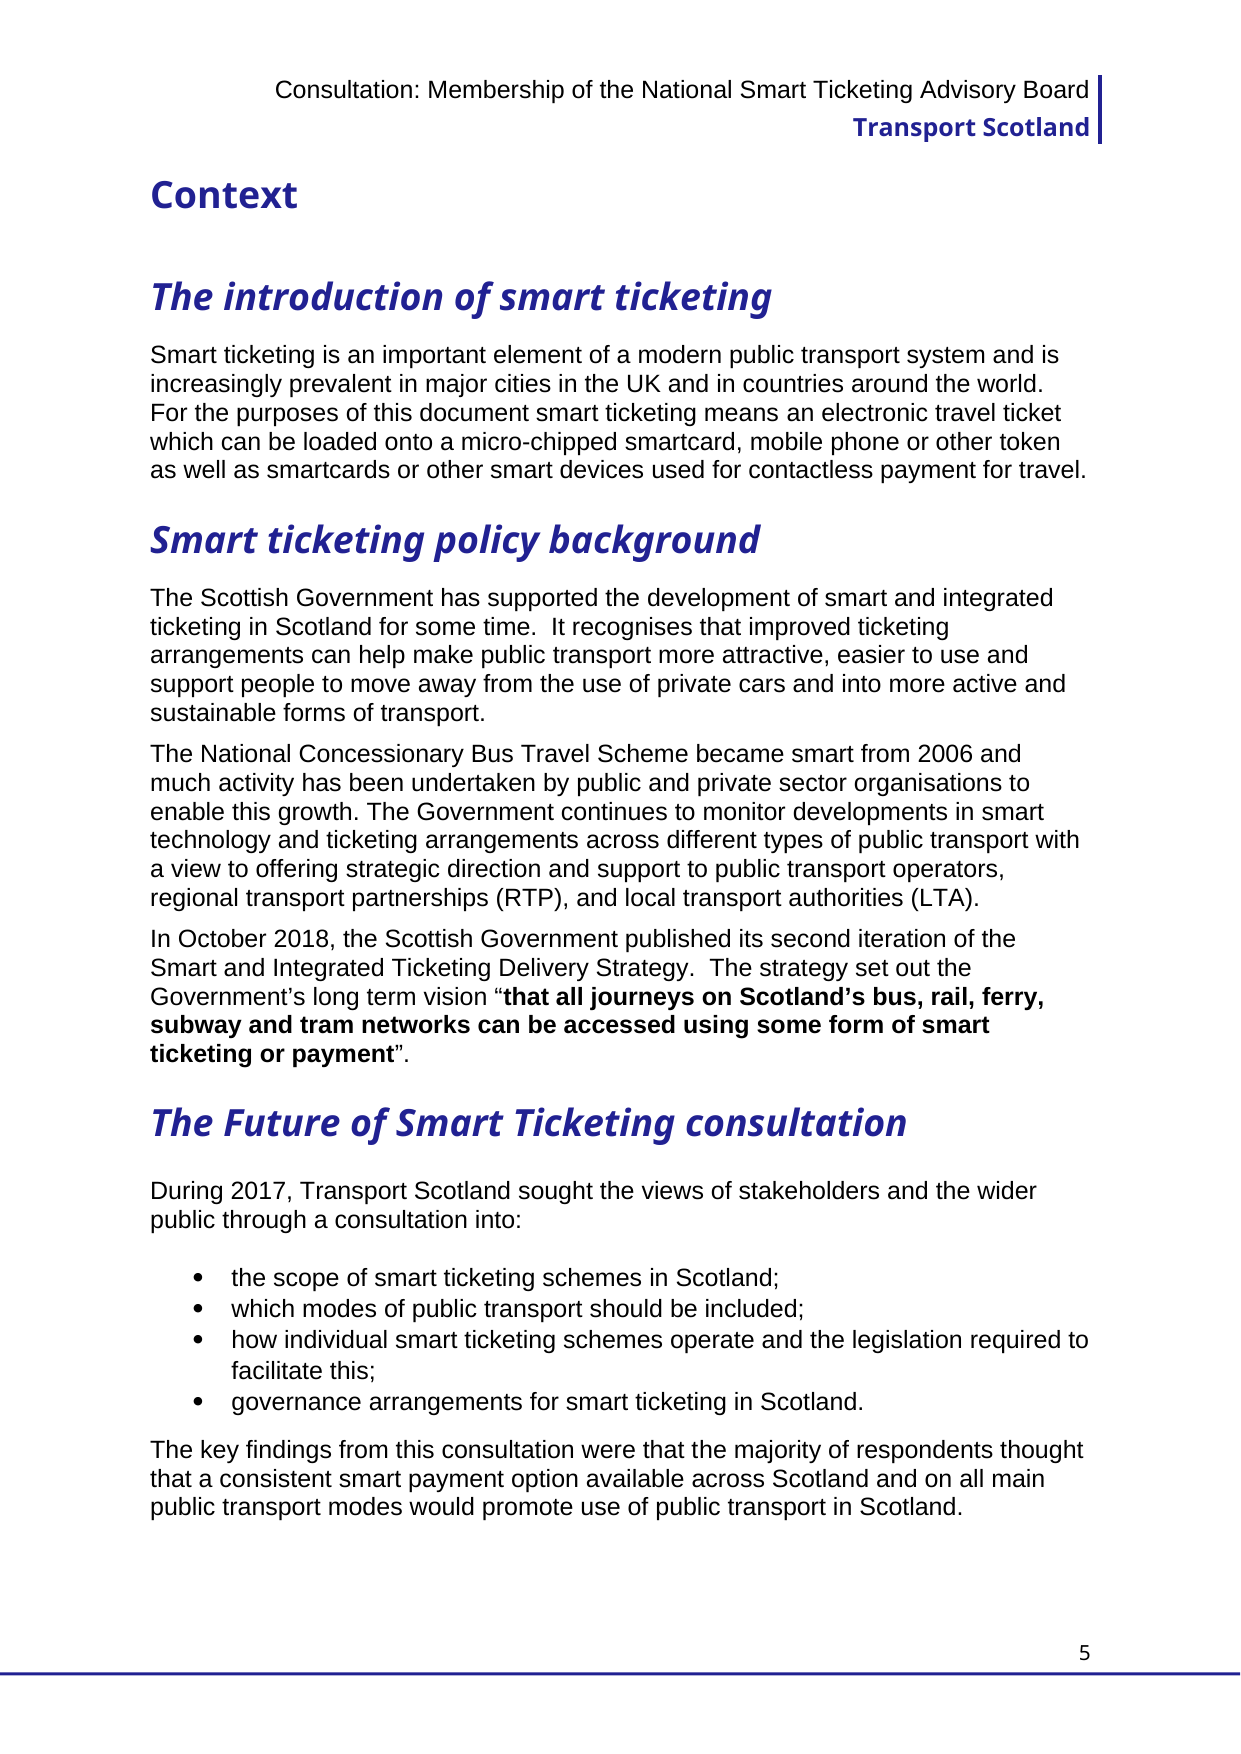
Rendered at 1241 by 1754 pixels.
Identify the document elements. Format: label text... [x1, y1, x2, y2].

list how individual smart ticketing schemes operate and the legislation required to facilitate this; [194, 1325, 1090, 1385]
text The Future of Smart Ticketing consultation [150, 1097, 1090, 1148]
list which modes of public transport should be included; [194, 1294, 1090, 1323]
text In October 2018, the Scottish Government published its second iteration of the Smart and Integrated Ticketing Delivery Strategy. The strategy set out the Government’s long term vision “that all journeys on Scotland’s bus, rail, ferry, subway and tram networks can be accessed using some form of smart ticketing or payment”. [150, 924, 1090, 1068]
text Smart ticketing is an important element of a modern public transport system and is increasingly prevalent in major cities in the UK and in countries around the world. For the purposes of this document smart ticketing means an electronic travel ticket which can be loaded onto a micro-chipped smartcard, mobile phone or other token as well as smartcards or other smart devices used for contactless payment for travel. [150, 341, 1090, 484]
text The introduction of smart ticketing [150, 271, 1090, 322]
text Smart ticketing policy background [150, 513, 1090, 564]
list the scope of smart ticketing schemes in Scotland; [194, 1263, 1090, 1291]
text The key findings from this consultation were that the majority of respondents thought that a consistent smart payment option available across Scotland and on all main public transport modes would promote use of public transport in Scotland. [150, 1435, 1090, 1521]
text The Scottish Government has supported the development of smart and integrated ticketing in Scotland for some time. It recognises that improved ticketing arrangements can help make public transport more attractive, easier to use and support people to move away from the use of private cars and into more active and sustainable forms of transport. [150, 583, 1090, 727]
text During 2017, Transport Scotland sought the views of stakeholders and the wider public through a consultation into: [150, 1176, 1090, 1234]
subtitle Context [150, 169, 1090, 220]
text The National Concessionary Bus Travel Scheme became smart from 2006 and much activity has been undertaken by public and private sector organisations to enable this growth. The Government continues to monitor developments in smart technology and ticketing arrangements across different types of public transport with a view to offering strategic direction and support to public transport operators, regional transport partnerships (RTP), and local transport authorities (LTA). [150, 739, 1090, 912]
list governance arrangements for smart ticketing in Scotland. [194, 1387, 1090, 1416]
